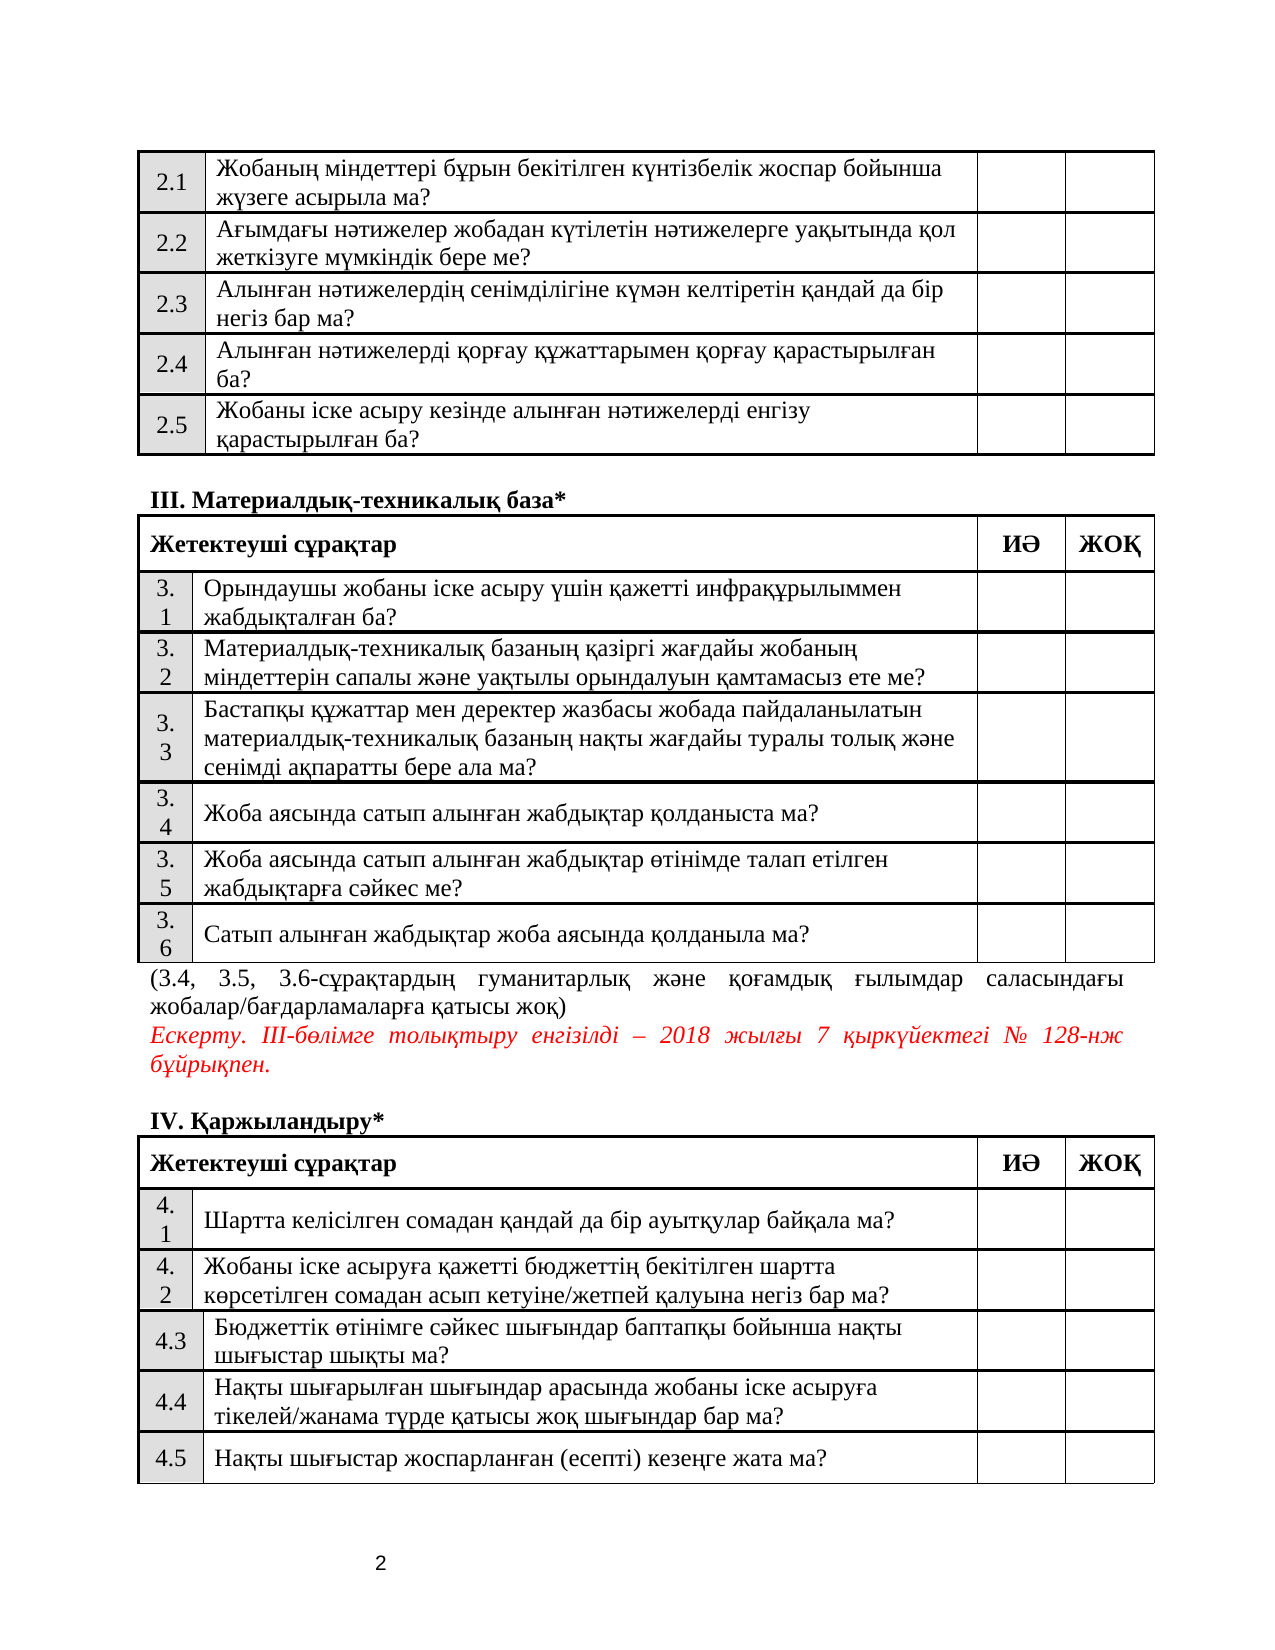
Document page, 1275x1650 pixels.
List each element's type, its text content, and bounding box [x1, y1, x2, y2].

text IV. Қаржыландыру* [150, 1106, 1125, 1135]
table_cell [978, 573, 1065, 630]
table_header ИӘ [978, 1138, 1065, 1187]
table_cell [978, 905, 1065, 962]
table_cell [1066, 396, 1154, 453]
table_cell Бюджеттік өтінімге сәйкес шығындар баптапқы бойынша нақты шығыстар шықты ма? [204, 1312, 977, 1369]
table_cell [1066, 905, 1154, 962]
table_cell Орындаушы жобаны іске асыру үшін қажетті инфрақұрылыммен жабдықталған ба? [193, 573, 977, 630]
table_cell 4.3 [140, 1312, 203, 1369]
table_cell Алынған нәтижелерді қорғау құжаттарымен қорғау қарастырылған ба? [206, 335, 977, 392]
table_cell [978, 1312, 1065, 1369]
table_cell [978, 335, 1065, 392]
table_cell 4.1 [140, 1190, 192, 1248]
table_cell [978, 153, 1065, 211]
table_cell [978, 694, 1065, 780]
table_header Жетектеуші сұрақтар [140, 517, 977, 570]
table_cell [978, 274, 1065, 332]
table_cell [1066, 573, 1154, 630]
table_cell Жобаның міндеттері бұрын бекітілген күнтізбелік жоспар бойынша жүзеге асырыла ма? [206, 153, 977, 211]
table_cell Нақты шығыстар жоспарланған (есепті) кезеңге жата ма? [204, 1433, 977, 1482]
table_cell Жоба аясында сатып алынған жабдықтар өтінімде талап етілген жабдықтарға сәйкес ме? [193, 844, 977, 902]
table_cell Жобаны іске асыруға қажетті бюджеттің бекітілген шартта көрсетілген сомадан асып кетуіне/жетпей қалуына негіз бар ма? [193, 1251, 977, 1308]
table_cell [978, 844, 1065, 902]
table_cell [1066, 153, 1154, 211]
table_cell [1066, 634, 1154, 691]
table_cell 3.2 [140, 634, 192, 691]
table_cell 3.1 [140, 573, 192, 630]
table_cell Жоба аясында сатып алынған жабдықтар қолданыста ма? [193, 784, 977, 841]
table_cell 3.5 [140, 844, 192, 902]
table_cell 2.1 [140, 153, 205, 211]
table_cell [1066, 1251, 1154, 1308]
table_cell Ағымдағы нәтижелер жобадан күтілетін нәтижелерге уақытында қол жеткізуге мүмкіндік бере ме? [206, 214, 977, 271]
table_cell 2.5 [140, 396, 205, 453]
table_cell Жобаны іске асыру кезінде алынған нәтижелерді енгізу қарастырылған ба? [206, 396, 977, 453]
table_cell [1066, 1312, 1154, 1369]
table_cell [978, 1372, 1065, 1430]
table_cell [978, 784, 1065, 841]
table_cell [1066, 214, 1154, 271]
table_cell [978, 1251, 1065, 1308]
table_cell 3.3 [140, 694, 192, 780]
table_cell [1066, 335, 1154, 392]
table_cell 4.4 [140, 1372, 203, 1430]
table_header Жетектеуші сұрақтар [140, 1138, 977, 1187]
table_cell 3.4 [140, 784, 192, 841]
table_cell 2.2 [140, 214, 205, 271]
table_cell Материалдық-техникалық базаның қазіргі жағдайы жобаның міндеттерін сапалы және уақтылы орындалуын қамтамасыз ете ме? [193, 634, 977, 691]
table_cell Алынған нәтижелердің сенімділігіне күмән келтіретін қандай да бір негіз бар ма? [206, 274, 977, 332]
table_cell 4.2 [140, 1251, 192, 1308]
table_cell 4.5 [140, 1433, 203, 1482]
table_cell Сатып алынған жабдықтар жоба аясында қолданыла ма? [193, 905, 977, 962]
table_cell 2.4 [140, 335, 205, 392]
text Ескерту. III-бөлімге толықтыру енгізілді – 2018 жылғы 7 қыркүйектегі № 128-нж бұйрықпен. [150, 1020, 1125, 1078]
table_cell [978, 634, 1065, 691]
table_header ЖОҚ [1066, 1138, 1154, 1187]
table_cell Бастапқы құжаттар мен деректер жазбасы жобада пайдаланылатын материалдық-техникалық базаның нақты жағдайы туралы толық және сенімді ақпаратты бере ала ма? [193, 694, 977, 780]
table_cell [1066, 274, 1154, 332]
table_cell 2.3 [140, 274, 205, 332]
table_cell Шартта келісілген сомадан қандай да бір ауытқулар байқала ма? [193, 1190, 977, 1248]
table_cell [1066, 694, 1154, 780]
table_cell [1066, 784, 1154, 841]
table_header ИӘ [978, 517, 1065, 570]
text (3.4, 3.5, 3.6-сұрақтардың гуманитарлық және қоғамдық ғылымдар саласындағы жобалар/бағдарламаларға қатысы жоқ) [150, 963, 1125, 1020]
table_cell [978, 1190, 1065, 1248]
table_cell 3.6 [140, 905, 192, 962]
table_cell [1066, 1433, 1154, 1482]
table_header ЖОҚ [1066, 517, 1154, 570]
table_cell [1066, 1372, 1154, 1430]
table_cell Нақты шығарылған шығындар арасында жобаны іске асыруға тікелей/жанама түрде қатысы жоқ шығындар бар ма? [204, 1372, 977, 1430]
text IІІ. Материалдық-техникалық база* [150, 485, 1125, 514]
table_cell [978, 396, 1065, 453]
table_cell [978, 1433, 1065, 1482]
table_cell [1066, 844, 1154, 902]
table_cell [978, 214, 1065, 271]
table_cell [1066, 1190, 1154, 1248]
